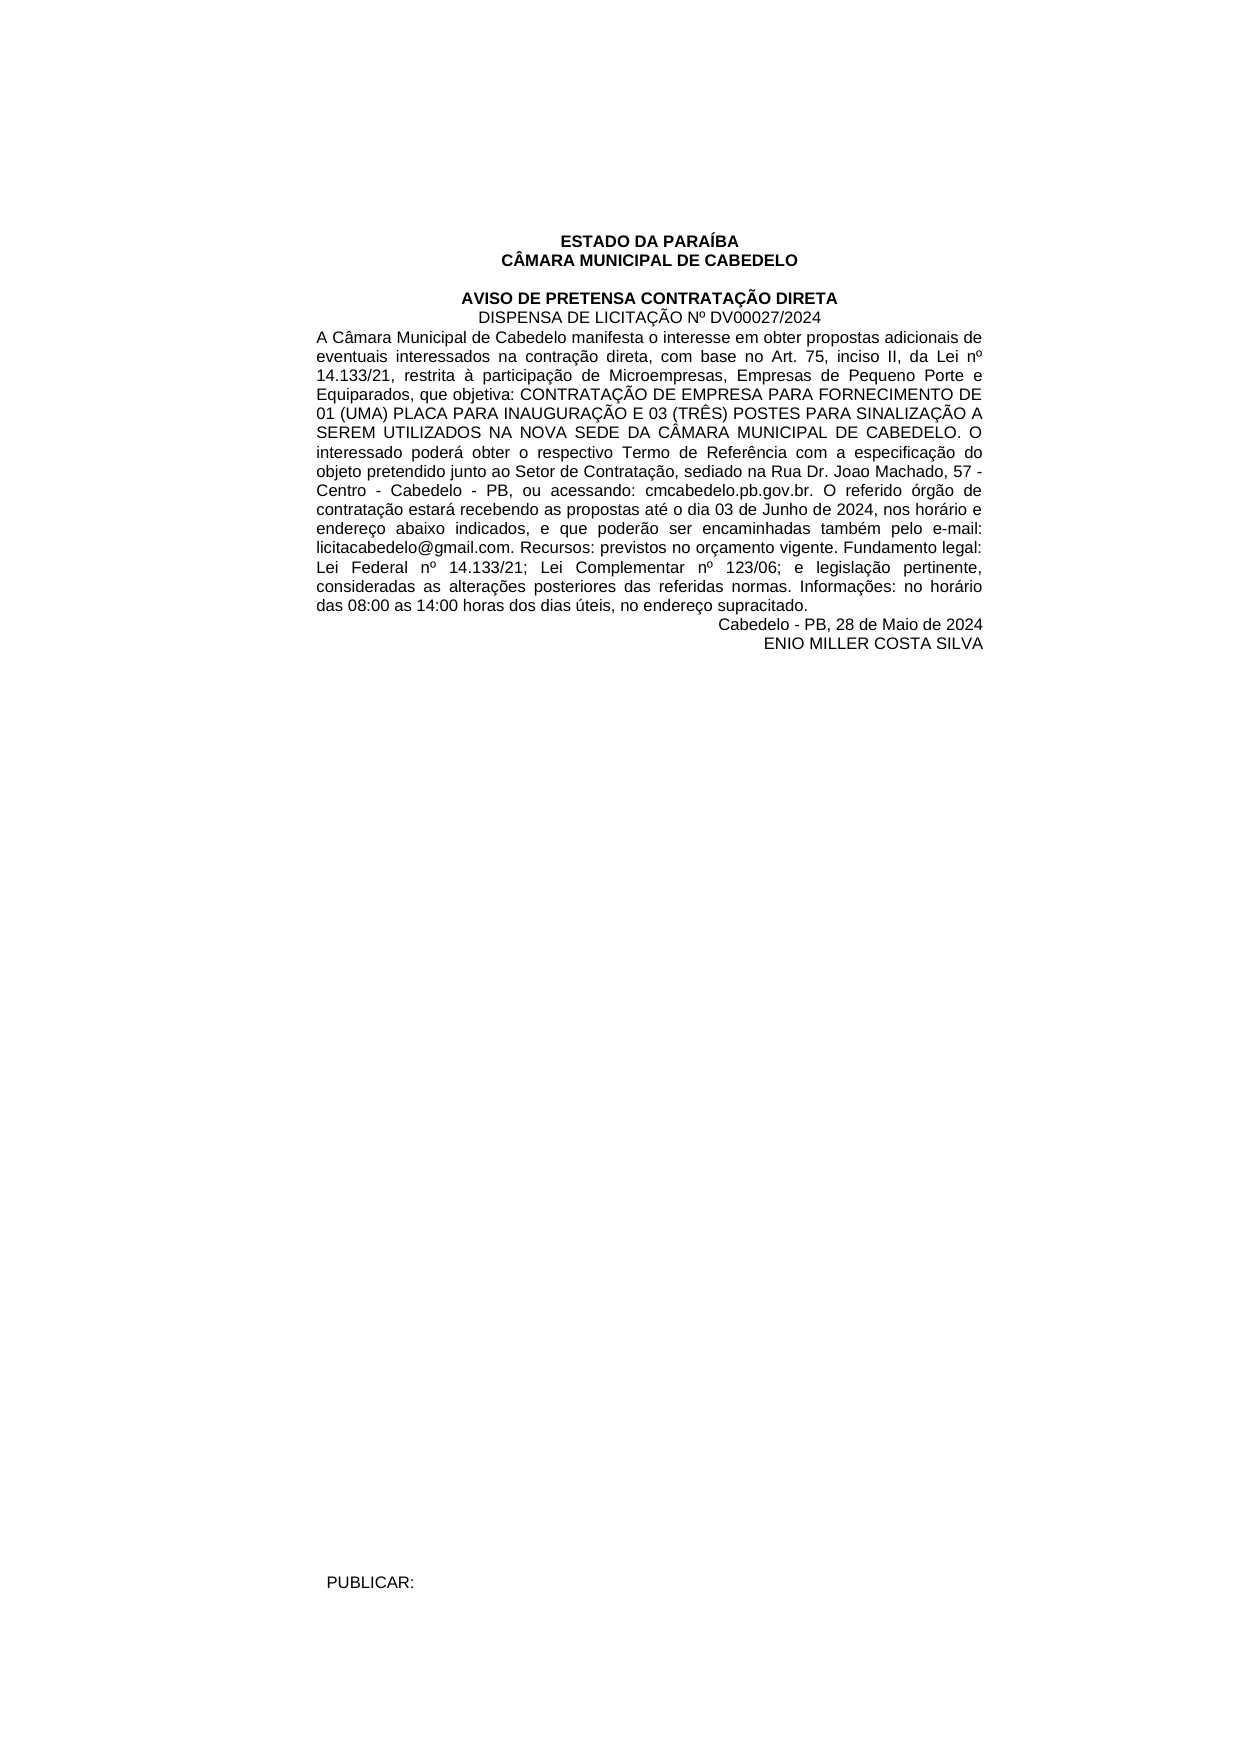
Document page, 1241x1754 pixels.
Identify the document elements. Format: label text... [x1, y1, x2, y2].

text PUBLICAR: [118, 1573, 1181, 1592]
table_header ESTADO DA PARAÍBA CÂMARA MUNICIPAL DE CABEDELO AVISO DE PRETENSA CONTRATAÇÃO DIRETA DISPENSA DE LICITAÇÃO Nº DV00027/2024 A Câmara Municipal de Cabedelo manifesta o interesse em obter propostas adicionais de eventuais interessados na contração direta, com base no Art. 75, inciso II, da Lei nº 14.133/21, restrita à participação de Microempresas, Empresas de Pequeno Porte e Equiparados, que objetiva: CONTRATAÇÃO DE EMPRESA PARA FORNECIMENTO DE 01 (UMA) PLACA PARA INAUGURAÇÃO E 03 (TRÊS) POSTES PARA SINALIZAÇÃO A SEREM UTILIZADOS NA NOVA SEDE DA CÂMARA MUNICIPAL DE CABEDELO. O interessado poderá obter o respectivo Termo de Referência com a especificação do objeto pretendido junto ao Setor de Contratação, sediado na Rua Dr. Joao Machado, 57 - Centro - Cabedelo - PB, ou acessando: cmcabedelo.pb.gov.br. O referido órgão de contratação estará recebendo as propostas até o dia 03 de Junho de 2024, nos horário e endereço abaixo indicados, e que poderão ser encaminhadas também pelo e-mail: licitacabedelo@gmail.com. Recursos: previstos no orçamento vigente. Fundamento legal: Lei Federal nº 14.133/21; Lei Complementar nº 123/06; e legislação pertinente, consideradas as alterações posteriores das referidas normas. Informações: no horário das 08:00 as 14:00 horas dos dias úteis, no endereço supracitado. Cabedelo - PB, 28 de Maio de 2024 ENIO MILLER COSTA SILVA [316, 232, 983, 653]
